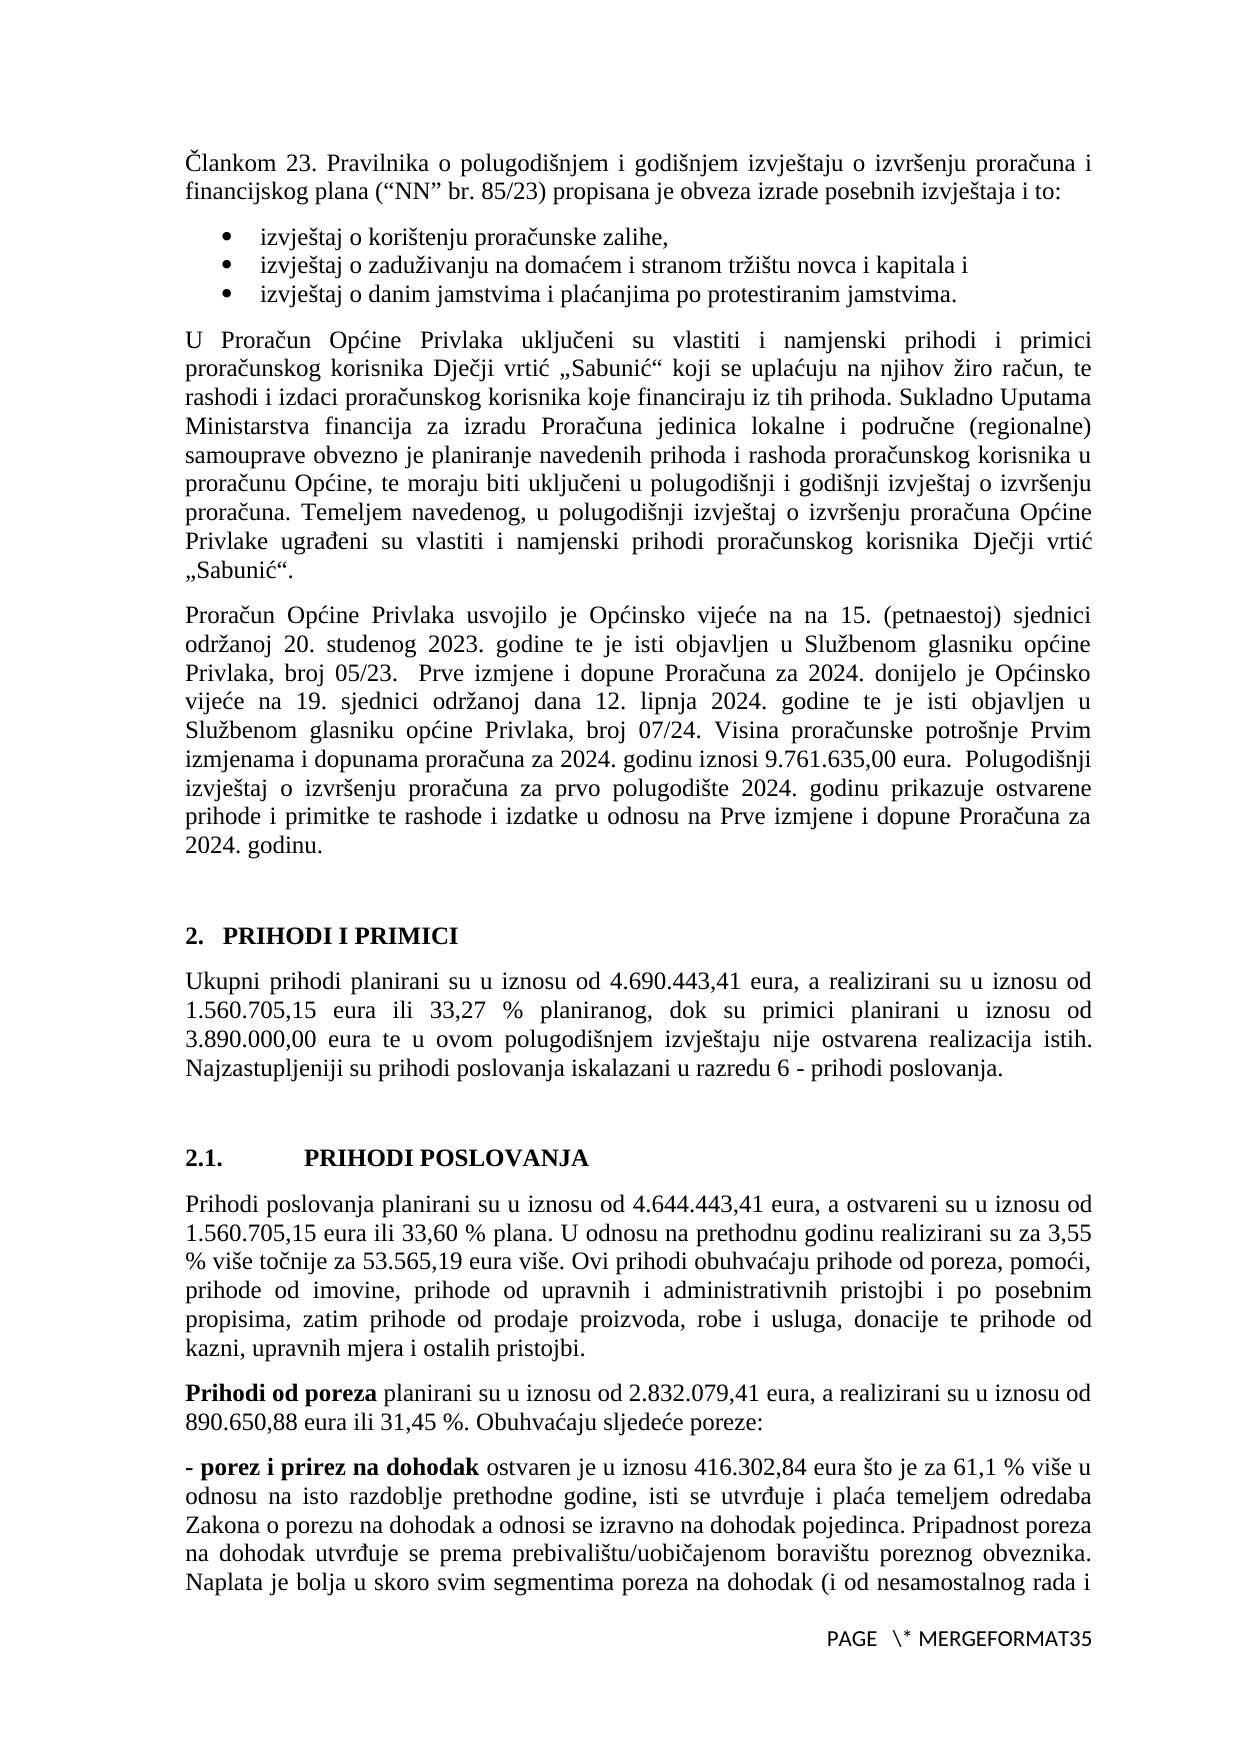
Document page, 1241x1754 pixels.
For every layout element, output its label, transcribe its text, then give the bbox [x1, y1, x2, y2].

list izvještaj o zaduživanju na domaćem i stranom tržištu novca i kapitala i [222, 251, 1093, 279]
list PRIHODI POSLOVANJA [185, 1143, 1093, 1172]
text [185, 1452, 1093, 1596]
list PRIHODI I PRIMICI [185, 921, 1093, 950]
list izvještaj o korištenju proračunske zalihe, [222, 222, 1093, 251]
list izvještaj o danim jamstvima i plaćanjima po protestiranim jamstvima. [222, 279, 1093, 308]
text U Proračun Općine Privlaka uključeni su vlastiti i namjenski prihodi i primici proračunskog korisnika Dječji vrtić „Sabunić“ koji se uplaćuju na njihov žiro račun, te rashodi i izdaci proračunskog korisnika koje financiraju iz tih prihoda. Sukladno Uputama Ministarstva financija za izradu Proračuna jedinica lokalne i područne (regionalne) samouprave obvezno je planiranje navedenih prihoda i rashoda proračunskog korisnika u proračunu Općine, te moraju biti uključeni u polugodišnji i godišnji izvještaj o izvršenju proračuna. Temeljem navedenog, u polugodišnji izvještaj o izvršenju proračuna Općine Privlake ugrađeni su vlastiti i namjenski prihodi proračunskog korisnika Dječji vrtić „Sabunić“. [185, 325, 1093, 583]
text Proračun Općine Privlaka usvojilo je Općinsko vijeće na na 15. (petnaestoj) sjednici održanoj 20. studenog 2023. godine te je isti objavljen u Službenom glasniku općine Privlaka, broj 05/23. Prve izmjene i dopune Proračuna za 2024. donijelo je Općinsko vijeće na 19. sjednici održanoj dana 12. lipnja 2024. godine te je isti objavljen u Službenom glasniku općine Privlaka, broj 07/24. Visina proračunske potrošnje Prvim izmjenama i dopunama proračuna za 2024. godinu iznosi 9.761.635,00 eura. Polugodišnji izvještaj o izvršenju proračuna za prvo polugodište 2024. godinu prikazuje ostvarene prihode i primitke te rashode i izdatke u odnosu na Prve izmjene i dopune Proračuna za 2024. godinu. [185, 600, 1093, 859]
text Prihodi od poreza planirani su u iznosu od 2.832.079,41 eura, a realizirani su u iznosu od 890.650,88 eura ili 31,45 %. Obuhvaćaju sljedeće poreze: [185, 1378, 1093, 1436]
text Ukupni prihodi planirani su u iznosu od 4.690.443,41 eura, a realizirani su u iznosu od 1.560.705,15 eura ili 33,27 % planiranog, dok su primici planirani u iznosu od 3.890.000,00 eura te u ovom polugodišnjem izvještaju nije ostvarena realizacija istih. Najzastupljeniji su prihodi poslovanja iskalazani u razredu 6 - prihodi poslovanja. [185, 966, 1093, 1081]
text Člankom 23. Pravilnika o polugodišnjem i godišnjem izvještaju o izvršenju proračuna i financijskog plana (“NN” br. 85/23) propisana je obveza izrade posebnih izvještaja i to: [185, 148, 1093, 205]
text Prihodi poslovanja planirani su u iznosu od 4.644.443,41 eura, a ostvareni su u iznosu od 1.560.705,15 eura ili 33,60 % plana. U odnosu na prethodnu godinu realizirani su za 3,55 % više točnije za 53.565,19 eura više. Ovi prihodi obuhvaćaju prihode od poreza, pomoći, prihode od imovine, prihode od upravnih i administrativnih pristojbi i po posebnim propisima, zatim prihode od prodaje proizvoda, robe i usluga, donacije te prihode od kazni, upravnih mjera i ostalih pristojbi. [185, 1189, 1093, 1361]
